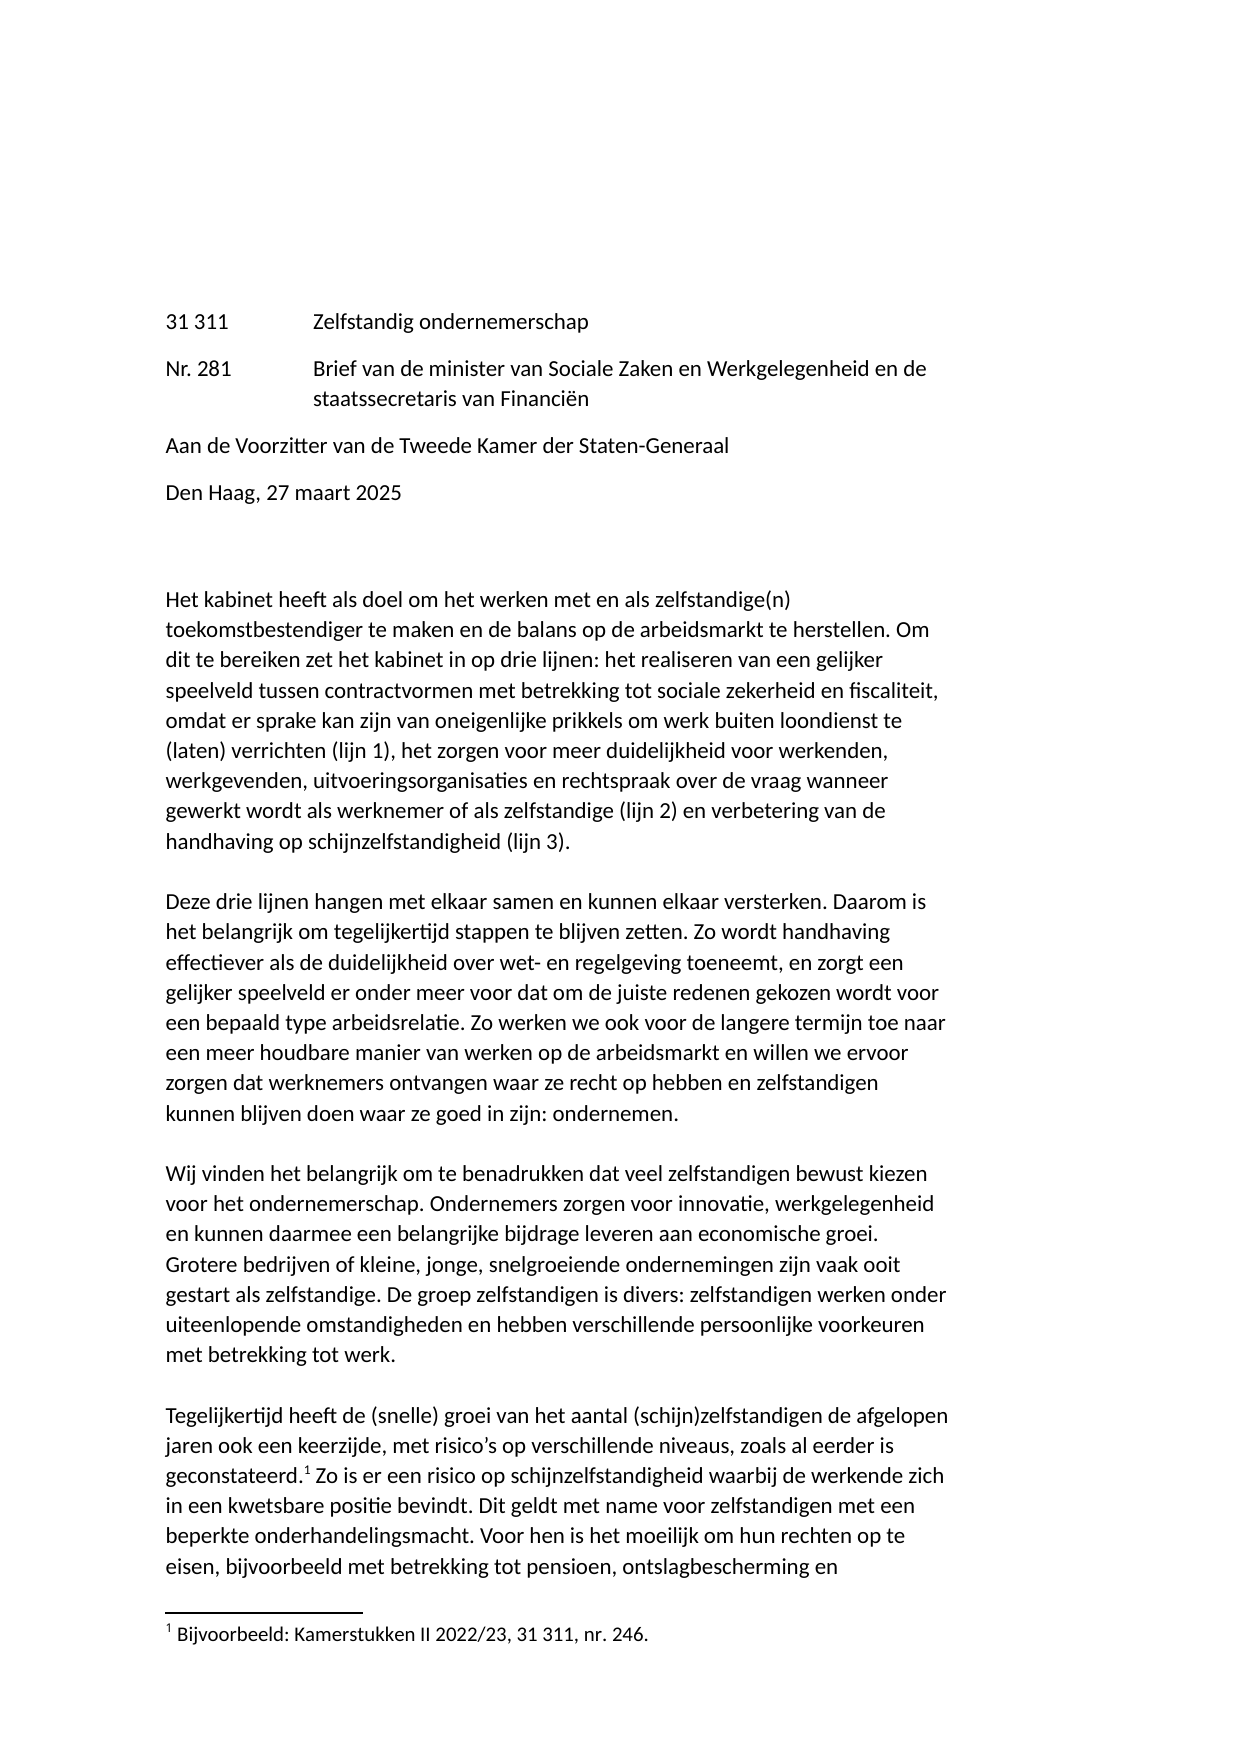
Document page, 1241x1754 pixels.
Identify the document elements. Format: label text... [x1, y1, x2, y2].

text Het kabinet heeft als doel om het werken met en als zelfstandige(n) toekomstbestendiger te maken en de balans op de arbeidsmarkt te herstellen. Om dit te bereiken zet het kabinet in op drie lijnen: het realiseren van een gelijker speelveld tussen contractvormen met betrekking tot sociale zekerheid en fiscaliteit, omdat er sprake kan zijn van oneigenlijke prikkels om werk buiten loondienst te (laten) verrichten (lijn 1), het zorgen voor meer duidelijkheid voor werkenden, werkgevenden, uitvoeringsorganisaties en rechtspraak over de vraag wanneer gewerkt wordt als werknemer of als zelfstandige (lijn 2) en verbetering van de handhaving op schijnzelfstandigheid (lijn 3). [165, 525, 951, 855]
text Aan de Voorzitter van de Tweede Kamer der Staten-Generaal [165, 431, 951, 459]
text 31 311 Zelfstandig ondernemerschap [165, 307, 951, 335]
text Nr. 281 Brief van de minister van Sociale Zaken en Werkgelegenheid en de staatssecretaris van Financiën [165, 354, 951, 412]
text Deze drie lijnen hangen met elkaar samen en kunnen elkaar versterken. Daarom is het belangrijk om tegelijkertijd stappen te blijven zetten. Zo wordt handhaving effectiever als de duidelijkheid over wet- en regelgeving toeneemt, en zorgt een gelijker speelveld er onder meer voor dat om de juiste redenen gekozen wordt voor een bepaald type arbeidsrelatie. Zo werken we ook voor de langere termijn toe naar een meer houdbare manier van werken op de arbeidsmarkt en willen we ervoor zorgen dat werknemers ontvangen waar ze recht op hebben en zelfstandigen kunnen blijven doen waar ze goed in zijn: ondernemen. [165, 887, 951, 1127]
text Den Haag, 27 maart 2025 [165, 478, 951, 506]
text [165, 1401, 951, 1580]
text Wij vinden het belangrijk om te benadrukken dat veel zelfstandigen bewust kiezen voor het ondernemerschap. Ondernemers zorgen voor innovatie, werkgelegenheid en kunnen daarmee een belangrijke bijdrage leveren aan economische groei. Grotere bedrijven of kleine, jonge, snelgroeiende ondernemingen zijn vaak ooit gestart als zelfstandige. De groep zelfstandigen is divers: zelfstandigen werken onder uiteenlopende omstandigheden en hebben verschillende persoonlijke voorkeuren met betrekking tot werk. [165, 1159, 951, 1368]
